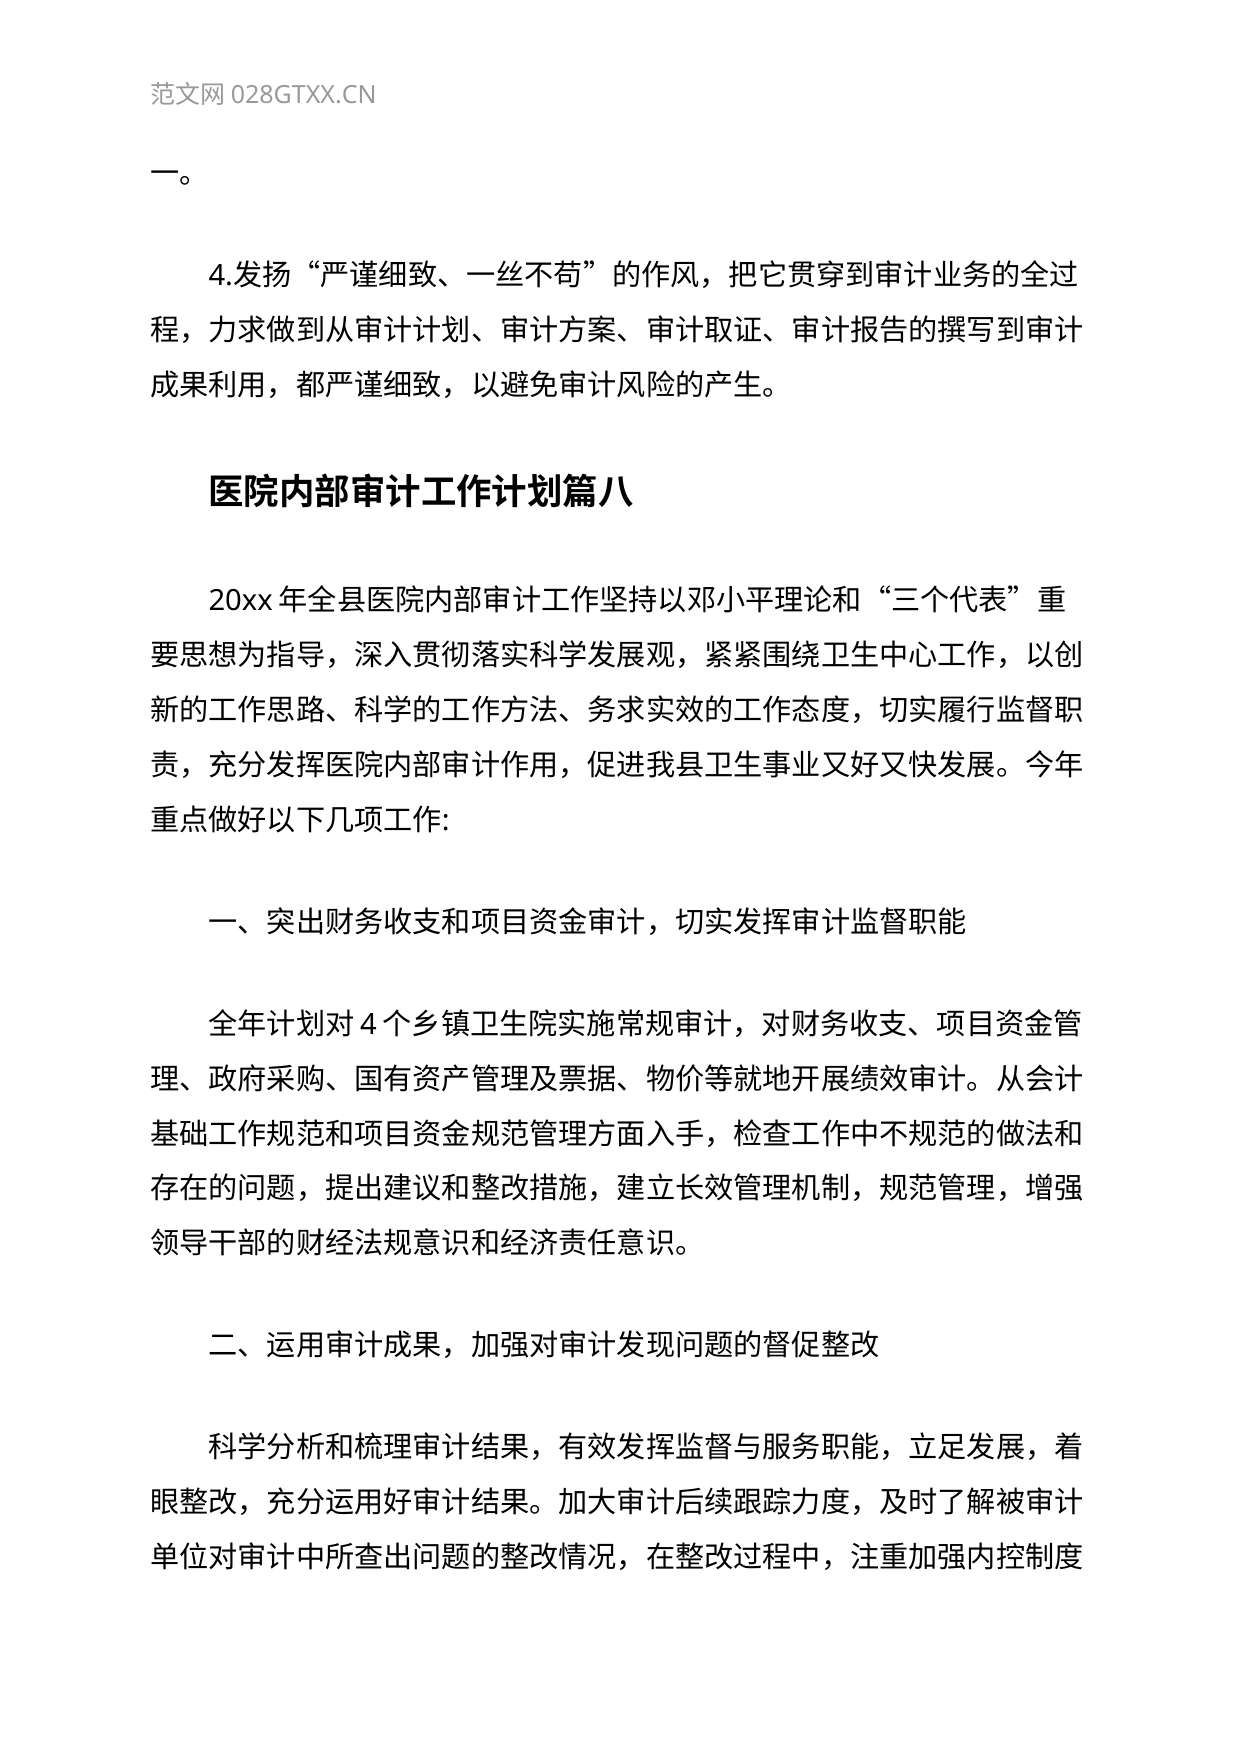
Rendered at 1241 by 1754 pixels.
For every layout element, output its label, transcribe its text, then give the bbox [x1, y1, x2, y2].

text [150, 150, 1090, 192]
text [150, 1423, 1090, 1576]
text 全年计划对4个乡镇卫生院实施常规审计，对财务收支、项目资金管理、政府采购、国有资产管理及票据、物价等就地开展绩效审计。从会计基础工作规范和项目资金规范管理方面入手，检查工作中不规范的做法和存在的问题，提出建议和整改措施，建立长效管理机制，规范管理，增强领导干部的财经法规意识和经济责任意识。 [150, 1000, 1090, 1262]
text 二、运用审计成果，加强对审计发现问题的督促整改 [150, 1322, 1090, 1364]
text 4.发扬“严谨细致、一丝不苟”的作风，把它贯穿到审计业务的全过程，力求做到从审计计划、审计方案、审计取证、审计报告的撰写到审计成果利用，都严谨细致，以避免审计风险的产生。 [150, 252, 1090, 404]
text 20xx年全县医院内部审计工作坚持以邓小平理论和“三个代表”重要思想为指导，深入贯彻落实科学发展观，紧紧围绕卫生中心工作，以创新的工作思路、科学的工作方法、务求实效的工作态度，切实履行监督职责，充分发挥医院内部审计作用，促进我县卫生事业又好又快发展。今年重点做好以下几项工作: [150, 577, 1090, 839]
text 一、突出财务收支和项目资金审计，切实发挥审计监督职能 [150, 898, 1090, 941]
text 医院内部审计工作计划篇八 [150, 463, 1090, 515]
